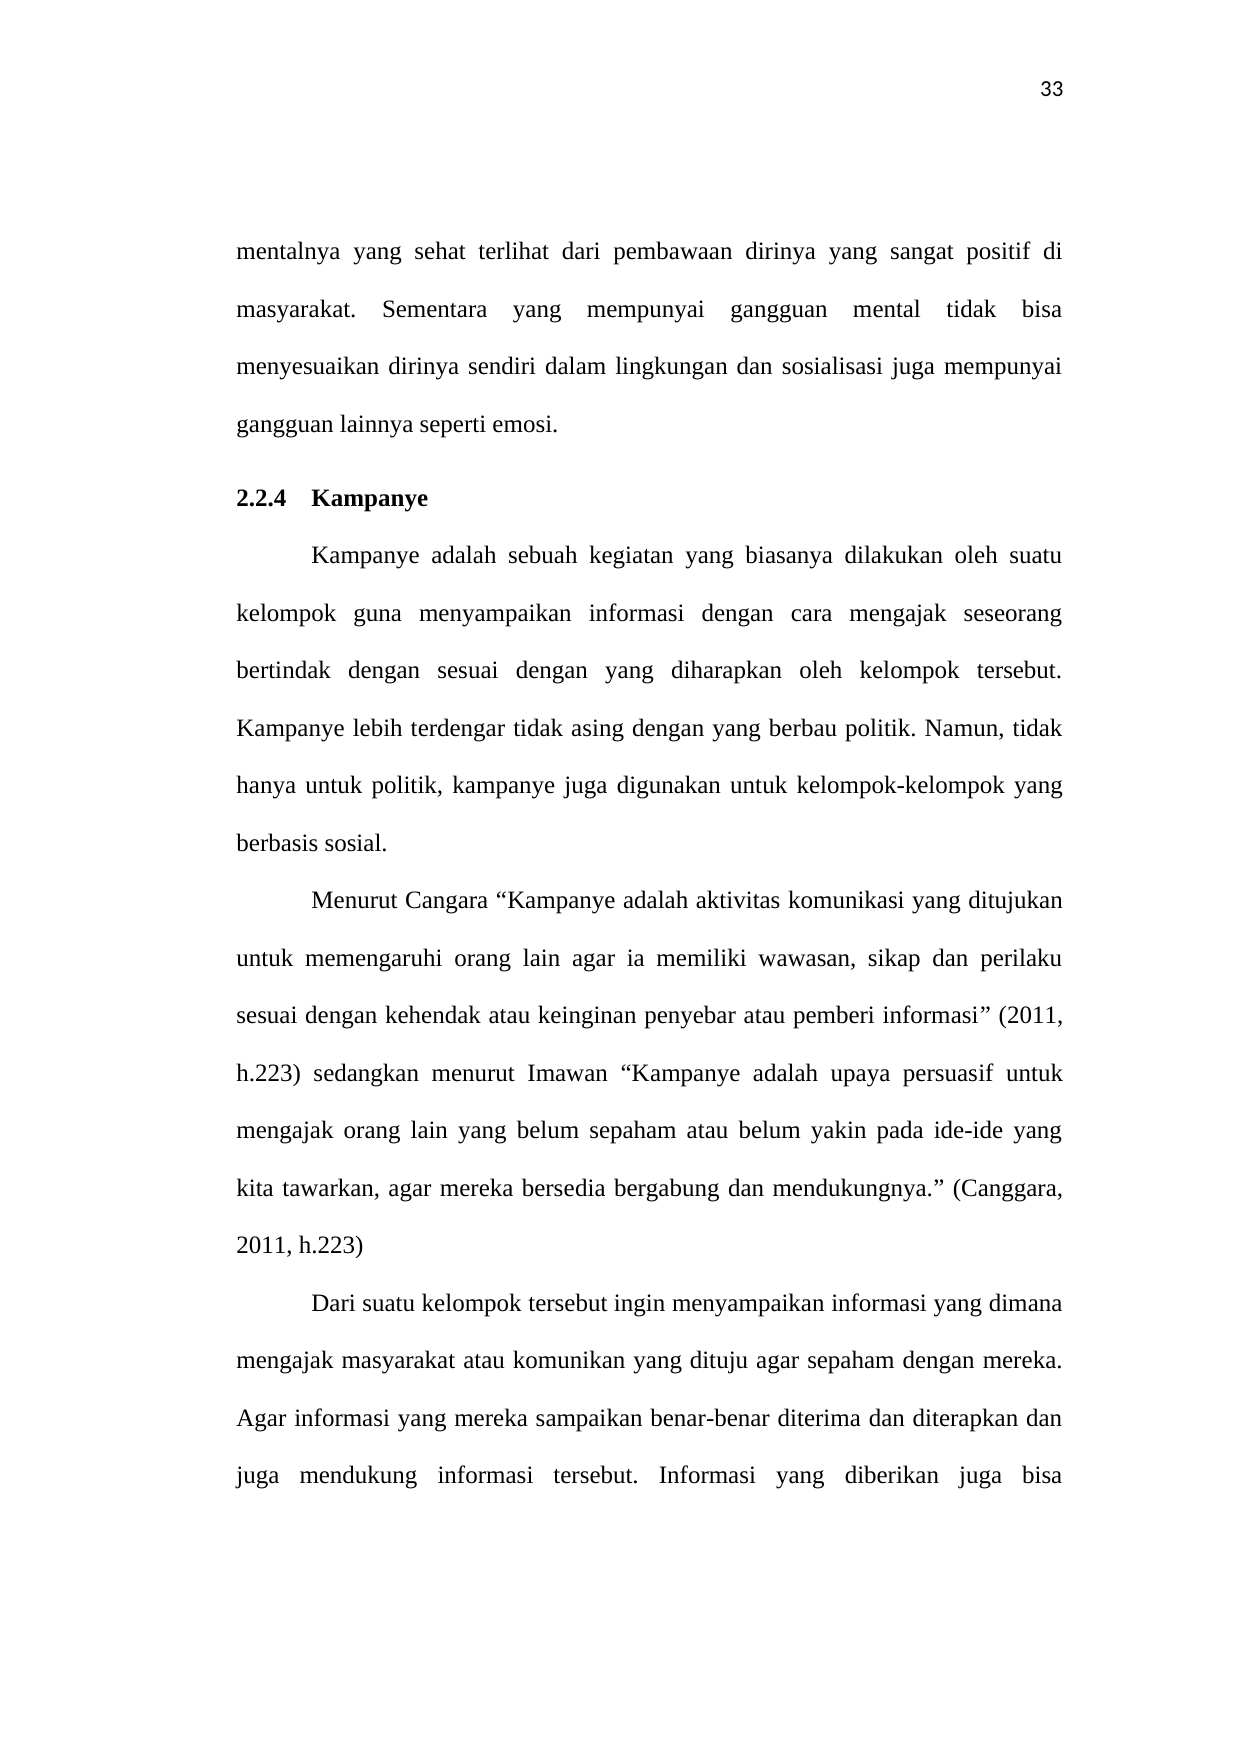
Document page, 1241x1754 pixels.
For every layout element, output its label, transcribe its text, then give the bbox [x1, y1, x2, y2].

list Menurut Cangara “Kampanye adalah aktivitas komunikasi yang ditujukan untuk memengaruhi orang lain agar ia memiliki wawasan, sikap dan perilaku sesuai dengan kehendak atau keinginan penyebar atau pemberi informasi” (2011, h.223) sedangkan menurut Imawan “Kampanye adalah upaya persuasif untuk mengajak orang lain yang belum sepaham atau belum yakin pada ide-ide yang kita tawarkan, agar mereka bersedia bergabung dan mendukungnya.” (Canggara, 2011, h.223) [236, 885, 1063, 1259]
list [236, 1288, 1063, 1489]
list Kampanye adalah sebuah kegiatan yang biasanya dilakukan oleh suatu kelompok guna menyampaikan informasi dengan cara mengajak seseorang bertindak dengan sesuai dengan yang diharapkan oleh kelompok tersebut. Kampanye lebih terdengar tidak asing dengan yang berbau politik. Namun, tidak hanya untuk politik, kampanye juga digunakan untuk kelompok-kelompok yang berbasis sosial. [236, 540, 1063, 857]
list Kampanye [236, 483, 1063, 512]
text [236, 236, 1063, 437]
